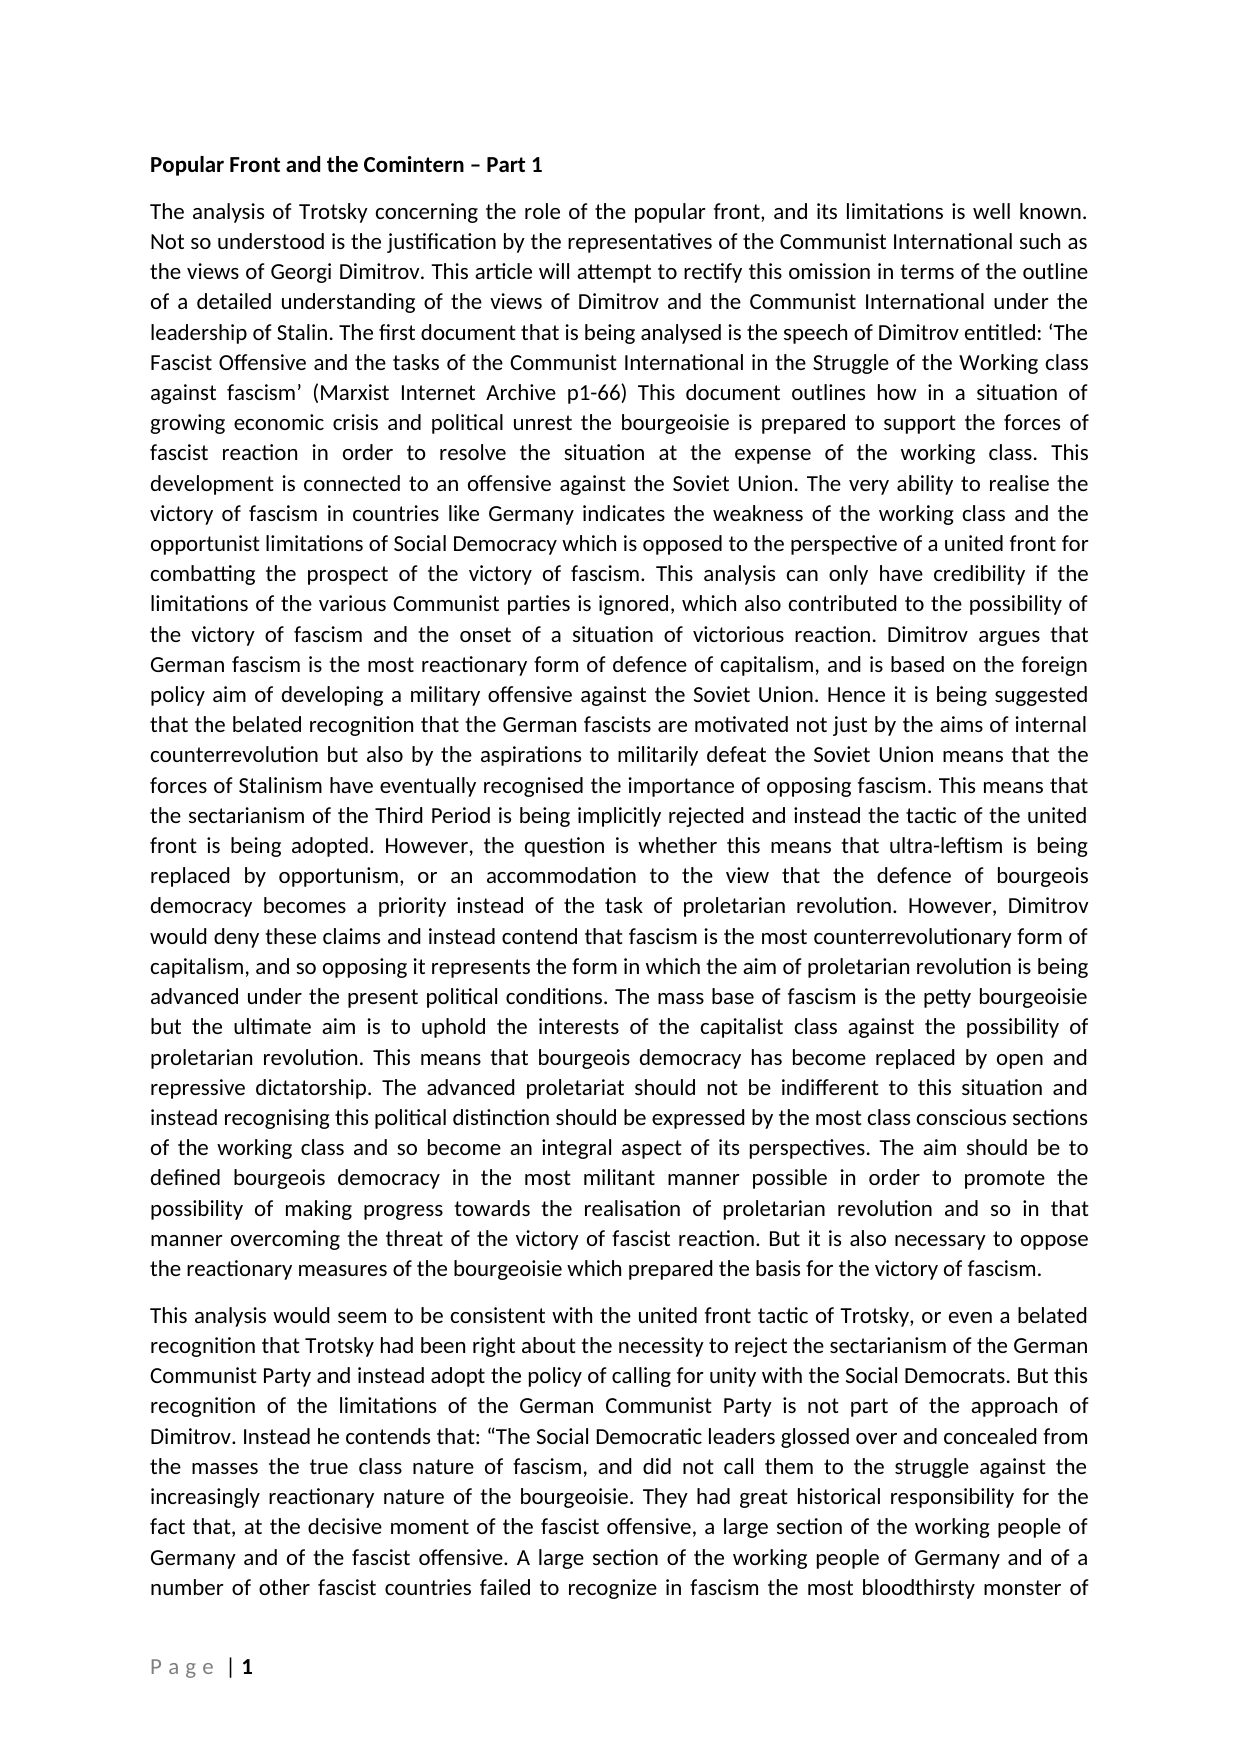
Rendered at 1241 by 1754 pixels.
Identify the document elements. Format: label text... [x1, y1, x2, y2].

text Popular Front and the Comintern – Part 1 [150, 150, 1090, 178]
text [150, 1301, 1090, 1601]
text The analysis of Trotsky concerning the role of the popular front, and its limitations is well known. Not so understood is the justification by the representatives of the Communist International such as the views of Georgi Dimitrov. This article will attempt to rectify this omission in terms of the outline of a detailed understanding of the views of Dimitrov and the Communist International under the leadership of Stalin. The first document that is being analysed is the speech of Dimitrov entitled: ‘The Fascist Offensive and the tasks of the Communist International in the Struggle of the Working class against fascism’ (Marxist Internet Archive p1-66) This document outlines how in a situation of growing economic crisis and political unrest the bourgeoisie is prepared to support the forces of fascist reaction in order to resolve the situation at the expense of the working class. This development is connected to an offensive against the Soviet Union. The very ability to realise the victory of fascism in countries like Germany indicates the weakness of the working class and the opportunist limitations of Social Democracy which is opposed to the perspective of a united front for combatting the prospect of the victory of fascism. This analysis can only have credibility if the limitations of the various Communist parties is ignored, which also contributed to the possibility of the victory of fascism and the onset of a situation of victorious reaction. Dimitrov argues that German fascism is the most reactionary form of defence of capitalism, and is based on the foreign policy aim of developing a military offensive against the Soviet Union. Hence it is being suggested that the belated recognition that the German fascists are motivated not just by the aims of internal counterrevolution but also by the aspirations to militarily defeat the Soviet Union means that the forces of Stalinism have eventually recognised the importance of opposing fascism. This means that the sectarianism of the Third Period is being implicitly rejected and instead the tactic of the united front is being adopted. However, the question is whether this means that ultra-leftism is being replaced by opportunism, or an accommodation to the view that the defence of bourgeois democracy becomes a priority instead of the task of proletarian revolution. However, Dimitrov would deny these claims and instead contend that fascism is the most counterrevolutionary form of capitalism, and so opposing it represents the form in which the aim of proletarian revolution is being advanced under the present political conditions. The mass base of fascism is the petty bourgeoisie but the ultimate aim is to uphold the interests of the capitalist class against the possibility of proletarian revolution. This means that bourgeois democracy has become replaced by open and repressive dictatorship. The advanced proletariat should not be indifferent to this situation and instead recognising this political distinction should be expressed by the most class conscious sections of the working class and so become an integral aspect of its perspectives. The aim should be to defined bourgeois democracy in the most militant manner possible in order to promote the possibility of making progress towards the realisation of proletarian revolution and so in that manner overcoming the threat of the victory of fascist reaction. But it is also necessary to oppose the reactionary measures of the bourgeoisie which prepared the basis for the victory of fascism. [150, 197, 1090, 1282]
